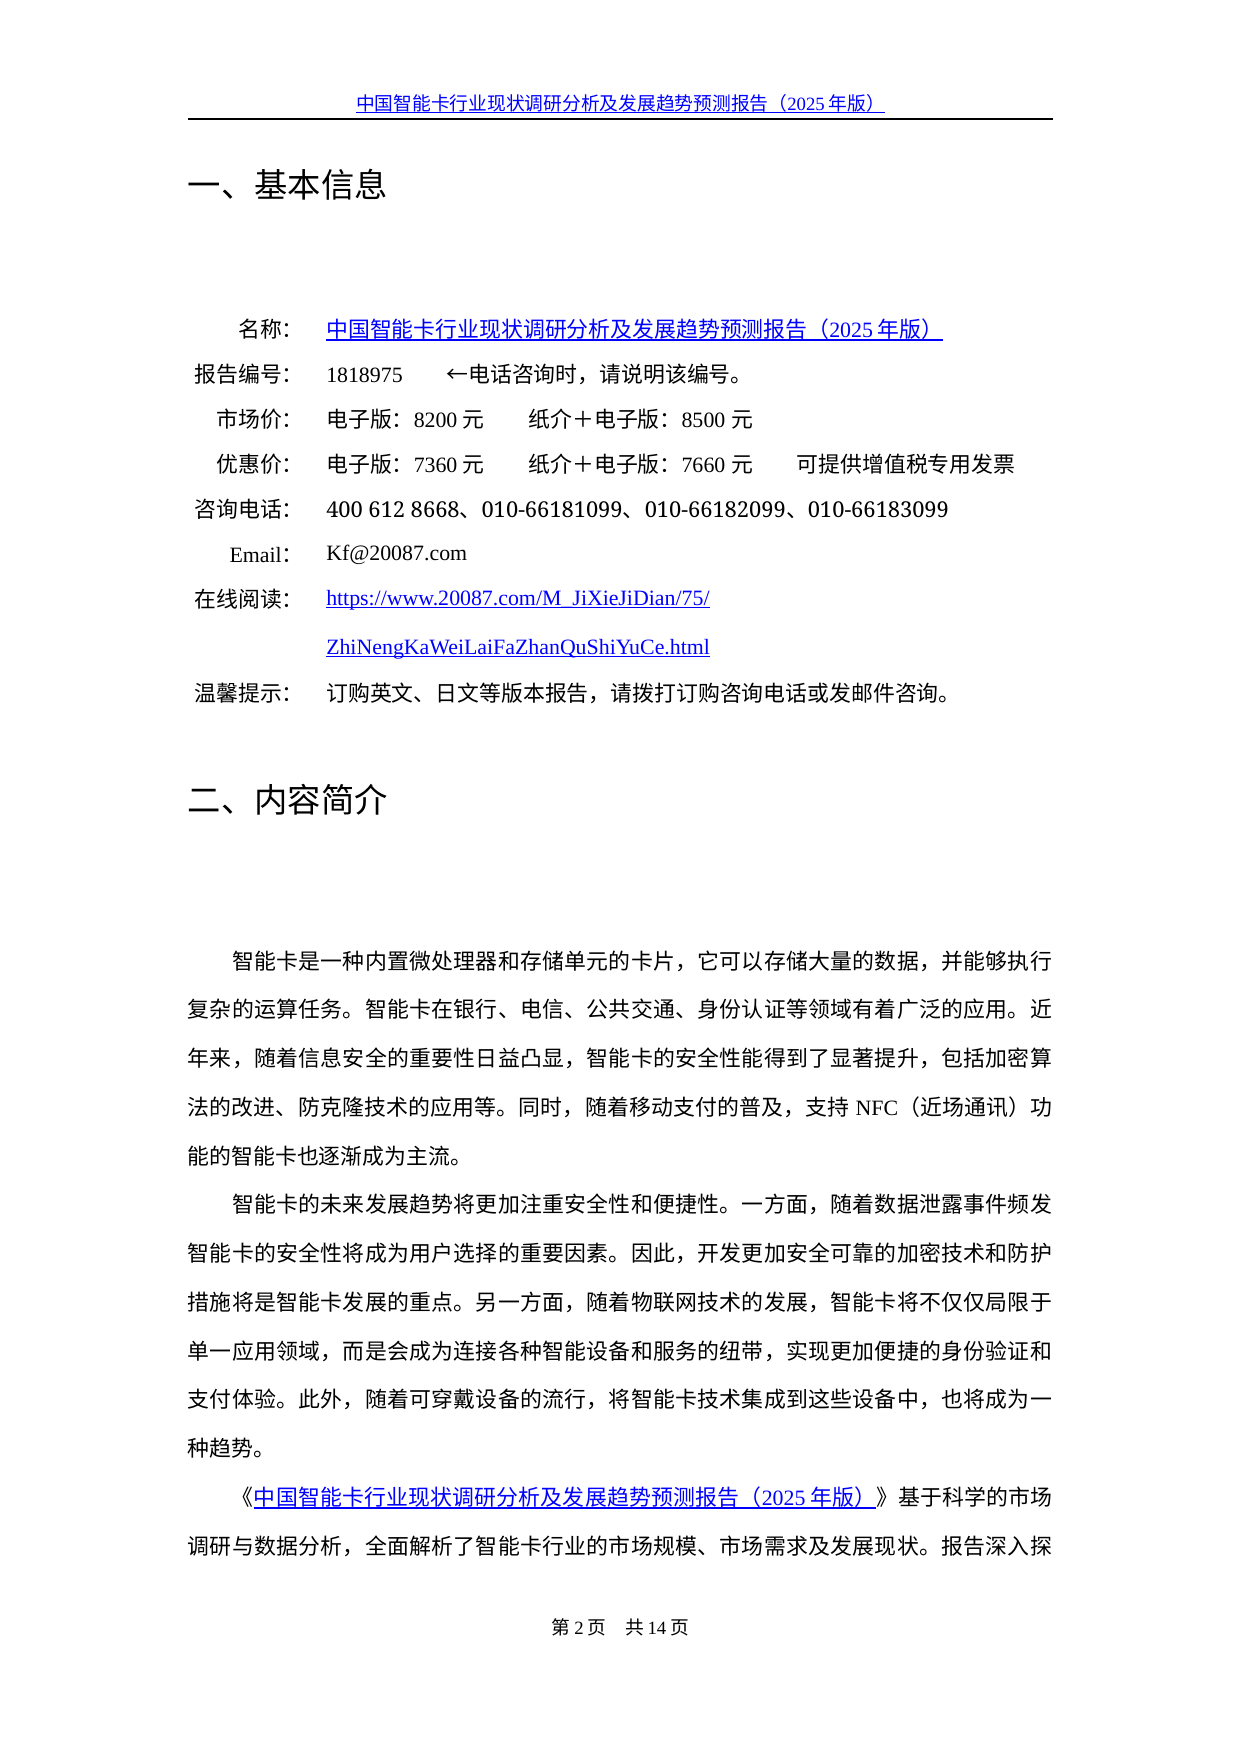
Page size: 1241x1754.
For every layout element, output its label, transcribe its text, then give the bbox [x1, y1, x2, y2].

table_cell 咨询电话： [167, 492, 315, 537]
table_cell 电子版：8200 元 纸介＋电子版：8500 元 [315, 402, 1073, 447]
table_cell Email： [167, 537, 315, 582]
table_cell 报告编号： [167, 357, 315, 402]
table_cell 优惠价： [167, 447, 315, 492]
title 二、内容简介 [187, 766, 1053, 831]
table_header 中国智能卡行业现状调研分析及发展趋势预测报告（2025年版） [315, 312, 1073, 357]
table_cell 订购英文、日文等版本报告，请拨打订购咨询电话或发邮件咨询。 [315, 675, 1073, 720]
table_cell 温馨提示： [167, 675, 315, 720]
table_cell 400 612 8668、010-66181099、010-66182099、010-66183099 [315, 492, 1073, 537]
table_cell 在线阅读： [167, 582, 315, 675]
table_cell 市场价： [167, 402, 315, 447]
table_cell Kf@20087.com [315, 537, 1073, 582]
table_header 名称： [167, 312, 315, 357]
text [187, 943, 1053, 1561]
table_cell 1818975 ←电话咨询时，请说明该编号。 [315, 357, 1073, 402]
table_cell 电子版：7360 元 纸介＋电子版：7660 元 可提供增值税专用发票 [315, 447, 1073, 492]
table_cell [315, 582, 1073, 675]
title 一、基本信息 [187, 150, 1053, 215]
